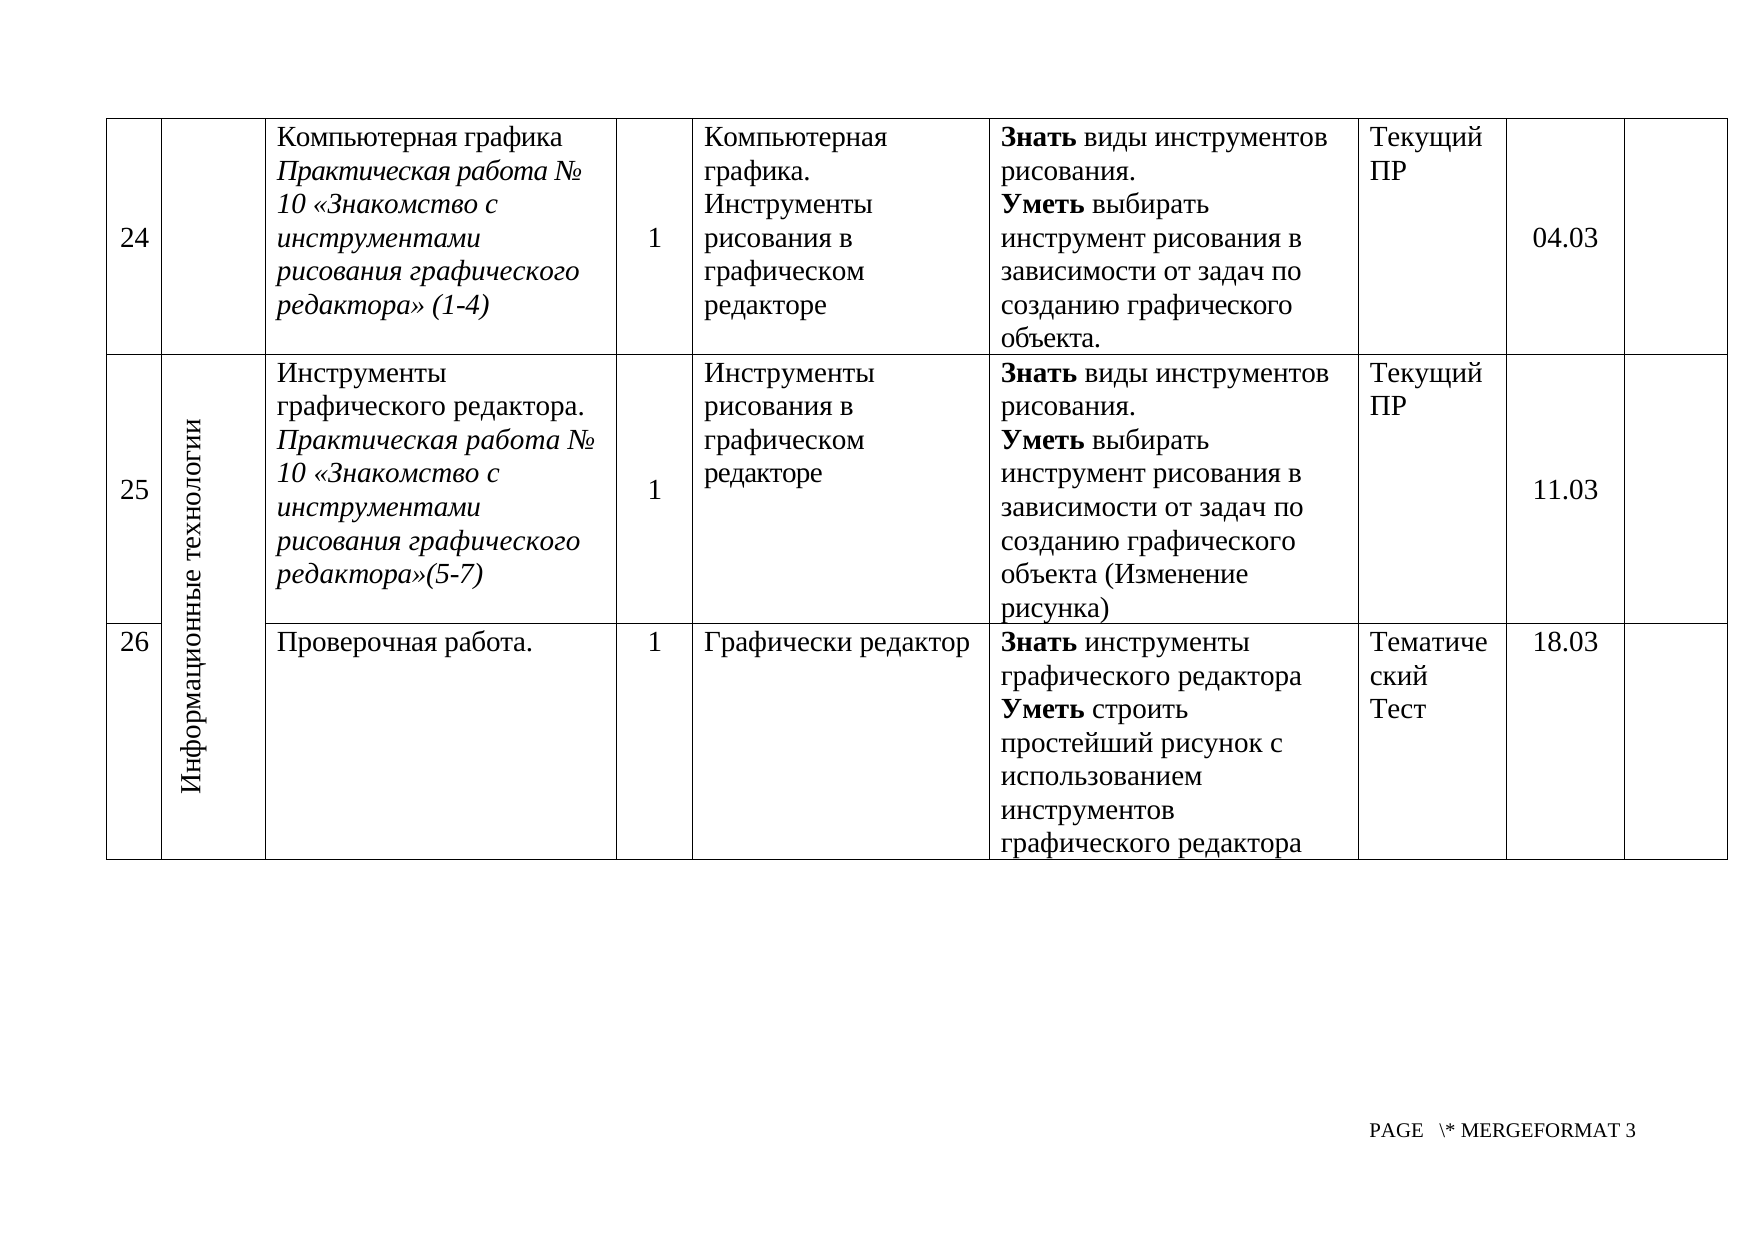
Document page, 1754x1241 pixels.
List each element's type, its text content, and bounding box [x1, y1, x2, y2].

table_cell 04.03 [1507, 119, 1624, 354]
table_cell Компьютерная графика Практическая работа № 10 «Знакомство с инструментами рисования графического редактора» (1-4) [266, 119, 616, 354]
table_cell Проверочная работа. [266, 624, 616, 859]
table_cell 1 [617, 624, 692, 859]
table_cell Инструменты графического редактора. Практическая работа № 10 «Знакомство с инструментами рисования графического редактора»(5-7) [266, 355, 616, 623]
table_cell [1625, 624, 1727, 859]
table_cell 18.03 [1507, 624, 1624, 859]
table_cell 26 [107, 624, 161, 859]
table_cell Графически редактор [693, 624, 989, 859]
table_cell [1625, 119, 1727, 354]
table_cell [162, 119, 265, 354]
table_cell Компьютерная графика. Инструменты рисования в графическом редакторе [693, 119, 989, 354]
table_cell Текущий ПР [1359, 119, 1506, 354]
table_cell Инструменты рисования в графическом редакторе [693, 355, 989, 623]
table_cell 1 [617, 119, 692, 354]
table_cell Тематический Тест [1359, 624, 1506, 859]
table_cell 1 [617, 355, 692, 623]
table_cell 11.03 [1507, 355, 1624, 623]
table_cell 24 [107, 119, 161, 354]
table_cell Информационные технологии [162, 355, 265, 859]
table_cell Текущий ПР [1359, 355, 1506, 623]
table_cell 25 [107, 355, 161, 623]
table_cell [1625, 355, 1727, 623]
